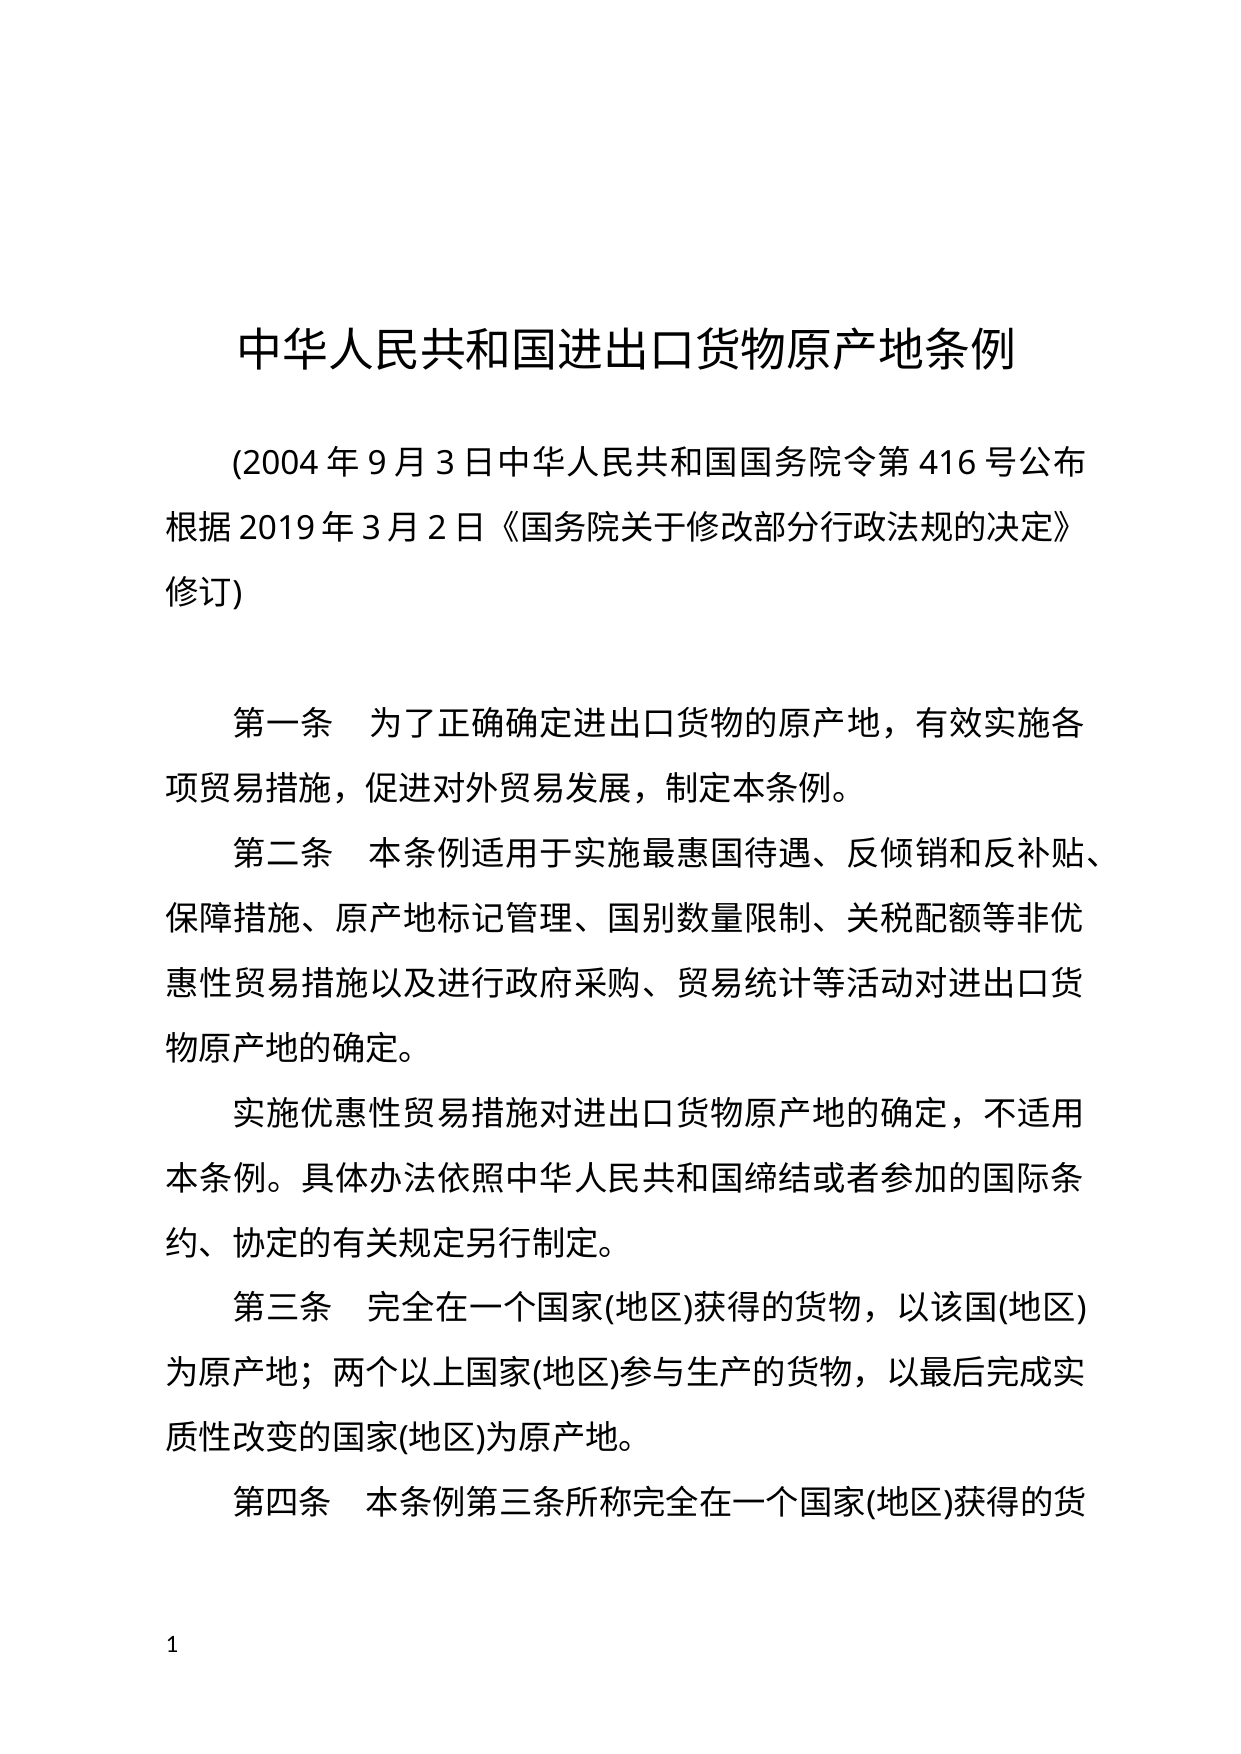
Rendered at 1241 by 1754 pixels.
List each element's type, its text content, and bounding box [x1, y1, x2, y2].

text 实施优惠性贸易措施对进出口货物原产地的确定，不适用本条例。具体办法依照中华人民共和国缔结或者参加的国际条约、协定的有关规定另行制定。 [165, 1078, 1087, 1273]
text 第二条 本条例适用于实施最惠国待遇、反倾销和反补贴、保障措施、原产地标记管理、国别数量限制、关税配额等非优惠性贸易措施以及进行政府采购、贸易统计等活动对进出口货物原产地的确定。 [165, 818, 1087, 1078]
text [165, 1468, 1087, 1533]
text 第一条 为了正确确定进出口货物的原产地，有效实施各项贸易措施，促进对外贸易发展，制定本条例。 [165, 688, 1087, 818]
text 中华人民共和国进出口货物原产地条例 [165, 298, 1087, 395]
text (2004年9月3日中华人民共和国国务院令第416号公布 根据2019年3月2日《国务院关于修改部分行政法规的决定》修订) [165, 428, 1087, 623]
text 第三条 完全在一个国家(地区)获得的货物，以该国(地区)为原产地；两个以上国家(地区)参与生产的货物，以最后完成实质性改变的国家(地区)为原产地。 [165, 1273, 1087, 1468]
